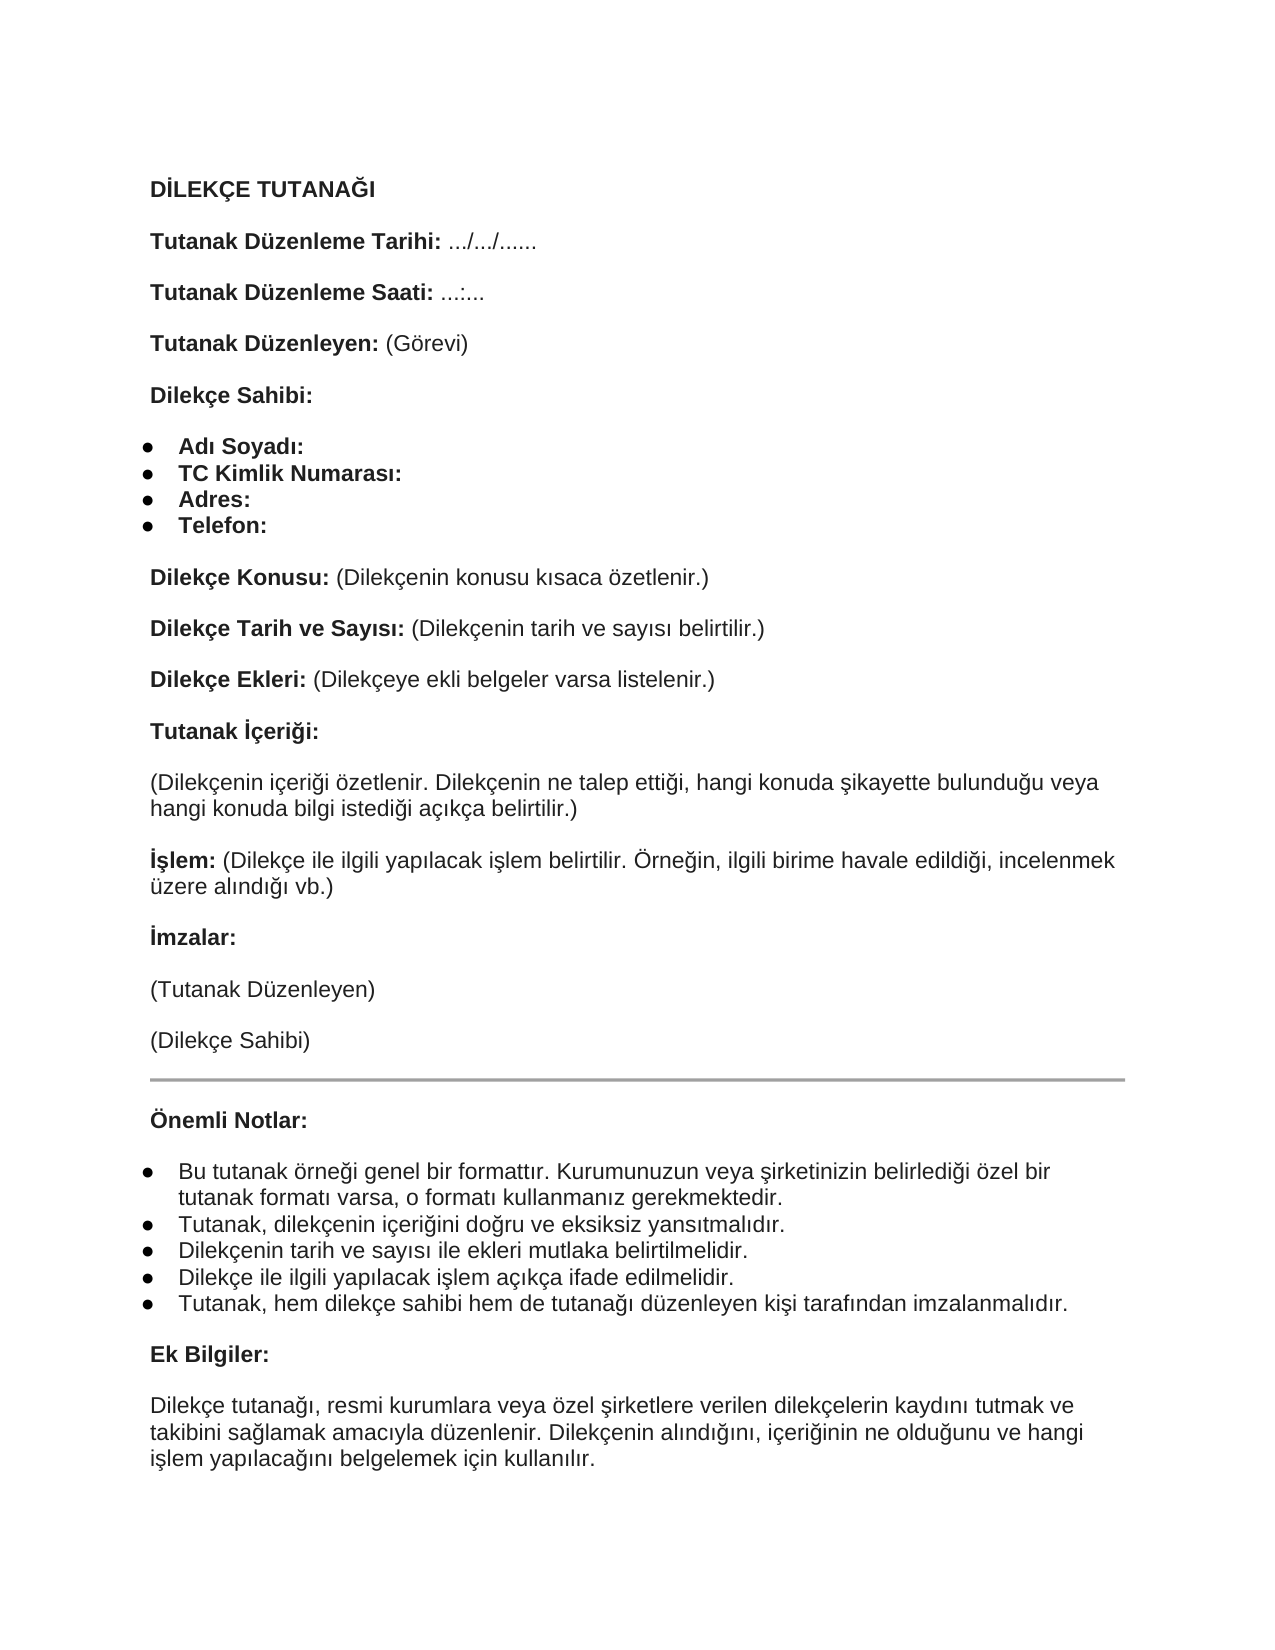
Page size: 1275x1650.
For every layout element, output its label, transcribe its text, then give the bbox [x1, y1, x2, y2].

list Tutanak, hem dilekçe sahibi hem de tutanağı düzenleyen kişi tarafından imzalanmalıdır. [141, 1290, 1125, 1316]
text Tutanak İçeriği: [150, 718, 1125, 744]
list Dilekçe ile ilgili yapılacak işlem açıkça ifade edilmelidir. [141, 1263, 1125, 1290]
text İmzalar: [150, 924, 1125, 951]
text (Dilekçenin içeriği özetlenir. Dilekçenin ne talep ettiği, hangi konuda şikayette bulunduğu veya hangi konuda bilgi istediği açıkça belirtilir.) [150, 769, 1125, 822]
text Önemli Notlar: [150, 1082, 1125, 1133]
text Dilekçe Konusu: (Dilekçenin konusu kısaca özetlenir.) [150, 563, 1125, 590]
list Adres: [141, 486, 1125, 512]
text (Dilekçe Sahibi) [150, 1027, 1125, 1053]
text Ek Bilgiler: [150, 1341, 1125, 1367]
text Tutanak Düzenleme Tarihi: .../.../...... [150, 228, 1125, 254]
list TC Kimlik Numarası: [141, 459, 1125, 486]
list Telefon: [141, 512, 1125, 538]
list Adı Soyadı: [141, 433, 1125, 459]
text Dilekçe Tarih ve Sayısı: (Dilekçenin tarih ve sayısı belirtilir.) [150, 615, 1125, 641]
text (Tutanak Düzenleyen) [150, 976, 1125, 1002]
text Tutanak Düzenleme Saati: ...:... [150, 279, 1125, 305]
text İşlem: (Dilekçe ile ilgili yapılacak işlem belirtilir. Örneğin, ilgili birime havale edildiği, incelenmek üzere alındığı vb.) [150, 847, 1125, 899]
list Dilekçenin tarih ve sayısı ile ekleri mutlaka belirtilmelidir. [141, 1237, 1125, 1263]
text Dilekçe Ekleri: (Dilekçeye ekli belgeler varsa listelenir.) [150, 666, 1125, 693]
list Bu tutanak örneği genel bir formattır. Kurumunuzun veya şirketinizin belirlediği özel bir tutanak formatı varsa, o formatı kullanmanız gerekmektedir. [141, 1158, 1125, 1211]
text Tutanak Düzenleyen: (Görevi) [150, 330, 1125, 357]
text Dilekçe tutanağı, resmi kurumlara veya özel şirketlere verilen dilekçelerin kaydını tutmak ve takibini sağlamak amacıyla düzenlenir. Dilekçenin alındığını, içeriğinin ne olduğunu ve hangi işlem yapılacağını belgelemek için kullanılır. [150, 1392, 1125, 1472]
text DİLEKÇE TUTANAĞI [150, 176, 1125, 203]
list Tutanak, dilekçenin içeriğini doğru ve eksiksiz yansıtmalıdır. [141, 1211, 1125, 1237]
text Dilekçe Sahibi: [150, 382, 1125, 408]
